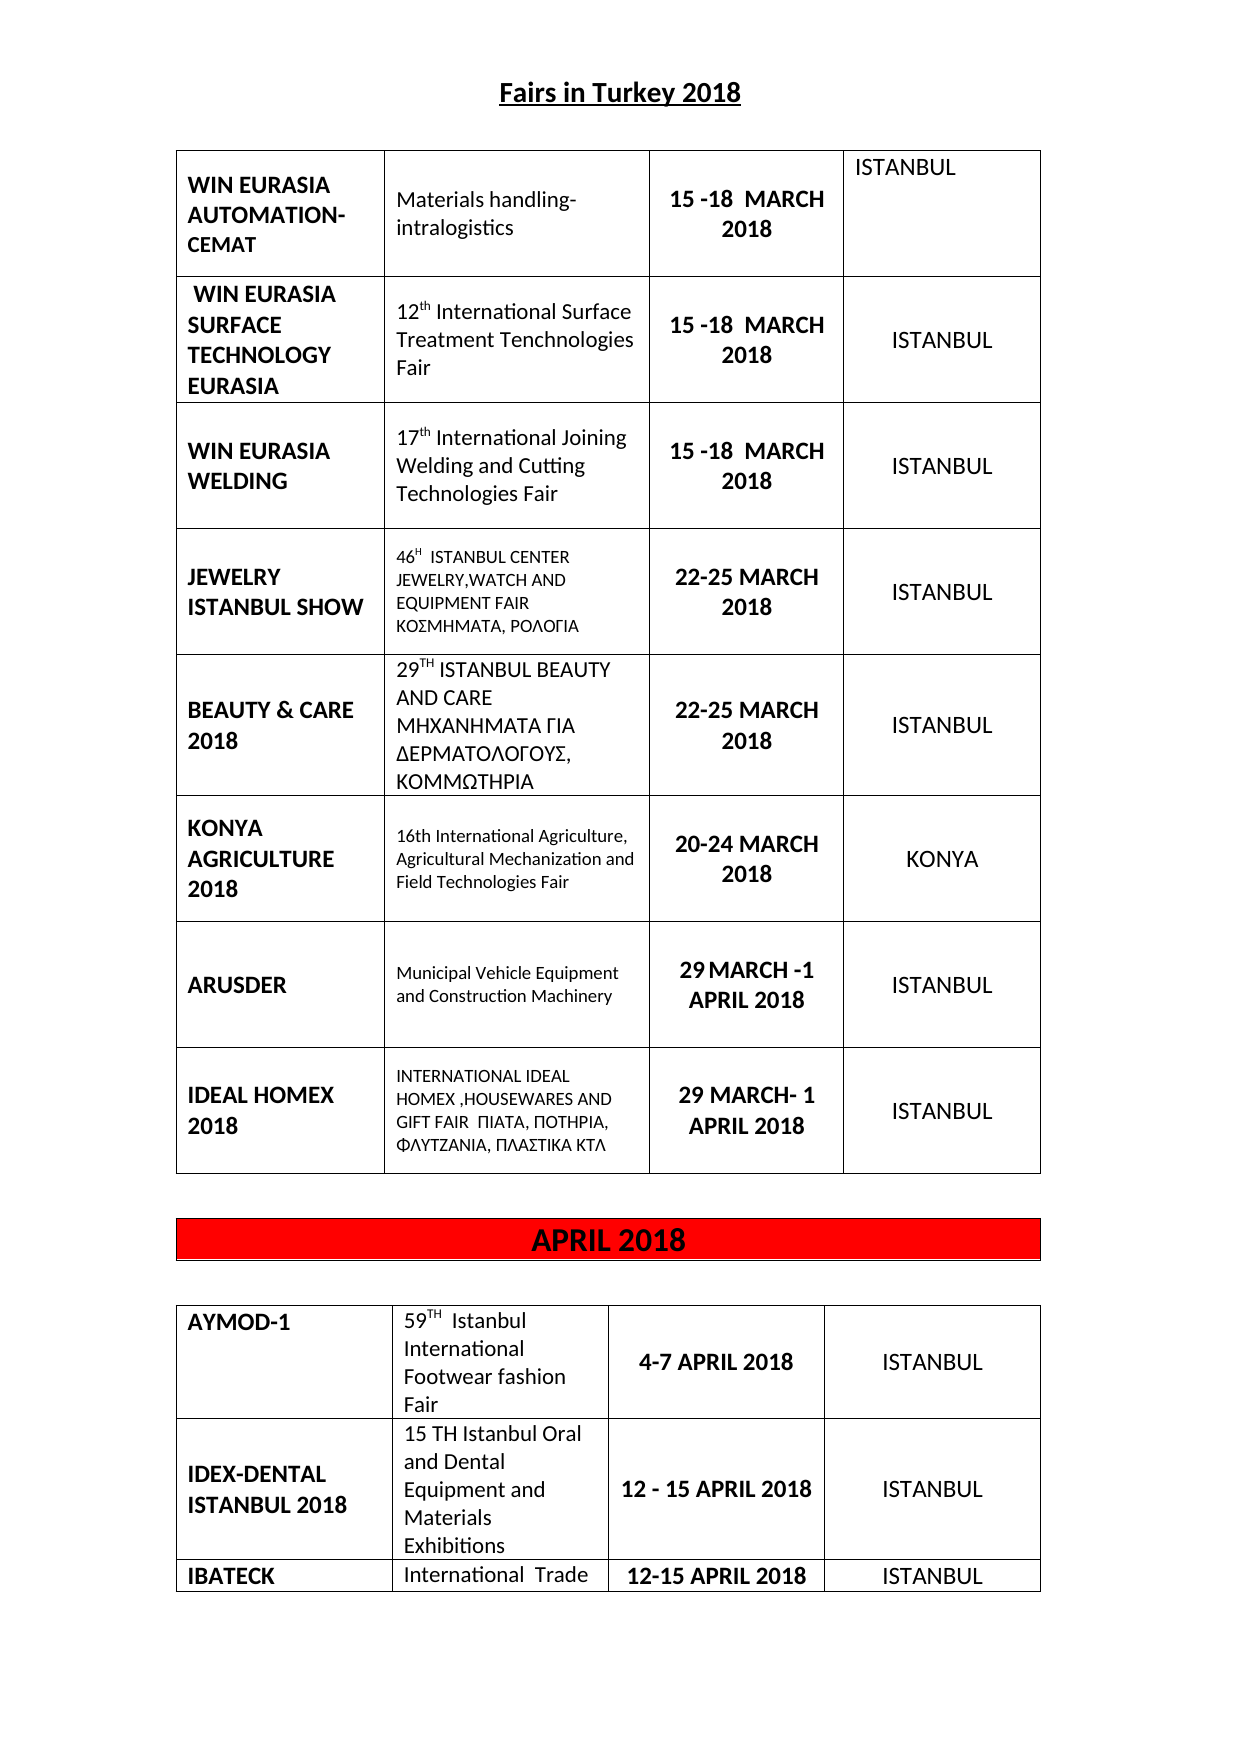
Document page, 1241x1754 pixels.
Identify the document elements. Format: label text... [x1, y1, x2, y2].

table_header 4-7 APRIL 2018 [609, 1306, 824, 1418]
table_cell 12th International Surface Treatment Tenchnologies Fair [385, 277, 649, 402]
table_cell 15 -18 MARCH 2018 [650, 403, 843, 528]
table_cell 46Η ISTANBUL CENTER JEWELRY,WATCH AND EQUIPMENT FAIR ΚΟΣΜΗΜΑΤΑ, ΡΟΛΟΓΙΑ [385, 529, 649, 654]
table_cell Municipal Vehicle Equipment and Construction Machinery [385, 922, 649, 1047]
table_cell ISTANBUL [844, 922, 1040, 1047]
table_cell 29 MARCH- 1 ΑPRIL 2018 [650, 1048, 843, 1173]
table_cell 29TH ISTANBUL BEAUTY AND CARE ΜΗΧΑΝΗΜΑΤΑ ΓΙΑ ΔΕΡΜΑΤΟΛΟΓΟΥΣ, ΚΟΜΜΩΤΗΡΙΑ [385, 655, 649, 795]
table_cell 20-24 MARCH 2018 [650, 796, 843, 921]
table_cell WIN EURASIA WELDING [177, 403, 384, 528]
table_cell ISTANBUL [844, 277, 1040, 402]
table_header ISTANBUL [825, 1306, 1040, 1418]
table_cell INTERNATIONAL IDEAL HOMEX ,HOUSEWARES AND GIFT FAIR ΠΙΑΤΑ, ΠΟΤΗΡΙΑ, ΦΛΥΤΖΑΝΙΑ, ΠΛΑΣΤΙΚΑ ΚΤΛ [385, 1048, 649, 1173]
table_header AYMOD-1 [177, 1306, 392, 1418]
table_cell KONYA AGRICULTURE 2018 [177, 796, 384, 921]
table_cell KONYA [844, 796, 1040, 921]
table_cell ISTANBUL [844, 403, 1040, 528]
table_cell JEWELRY ISTANBUL SHOW [177, 529, 384, 654]
table_cell 15 -18 MARCH 2018 [650, 151, 843, 276]
table_cell WIN EURASIA SURFACE TECHNOLOGY EURASIA [177, 277, 384, 402]
table_cell ISTANBUL [844, 151, 1040, 276]
table_cell 22-25 MARCH 2018 [650, 655, 843, 795]
table_cell ISTANBUL [844, 1048, 1040, 1173]
table_cell 29 MARCH -1 APRIL 2018 [650, 922, 843, 1047]
table_cell 15 TH Istanbul Oral and Dental Equipment and Materials Exhibitions [393, 1419, 608, 1559]
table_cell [177, 1560, 392, 1591]
table_header APRIL 2018 [177, 1219, 1040, 1259]
table_cell ISTANBUL [825, 1560, 1040, 1591]
table_header 59TH Istanbul International Footwear fashion Fair [393, 1306, 608, 1418]
table_cell WIN EURASIA AUTOMATION- CEMAT [177, 151, 384, 276]
table_cell 15 -18 MARCH 2018 [650, 277, 843, 402]
table_cell 12-15 APRIL 2018 [609, 1560, 824, 1591]
table_cell 17th International Joining Welding and Cutting Technologies Fair [385, 403, 649, 528]
table_cell ARUSDER [177, 922, 384, 1047]
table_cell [393, 1560, 608, 1591]
table_cell IDEX-DENTAL ISTANBUL 2018 [177, 1419, 392, 1559]
table_cell BEAUTY & CARE 2018 [177, 655, 384, 795]
table_cell ISTANBUL [844, 529, 1040, 654]
table_cell ISTANBUL [825, 1419, 1040, 1559]
table_cell 22-25 MARCH 2018 [650, 529, 843, 654]
table_cell 16th International Agriculture, Agricultural Mechanization and Field Technologies Fair [385, 796, 649, 921]
table_cell Materials handling-intralogistics [385, 151, 649, 276]
table_cell 12 - 15 APRIL 2018 [609, 1419, 824, 1559]
table_cell ISTANBUL [844, 655, 1040, 795]
table_cell IDEAL HOMEX 2018 [177, 1048, 384, 1173]
